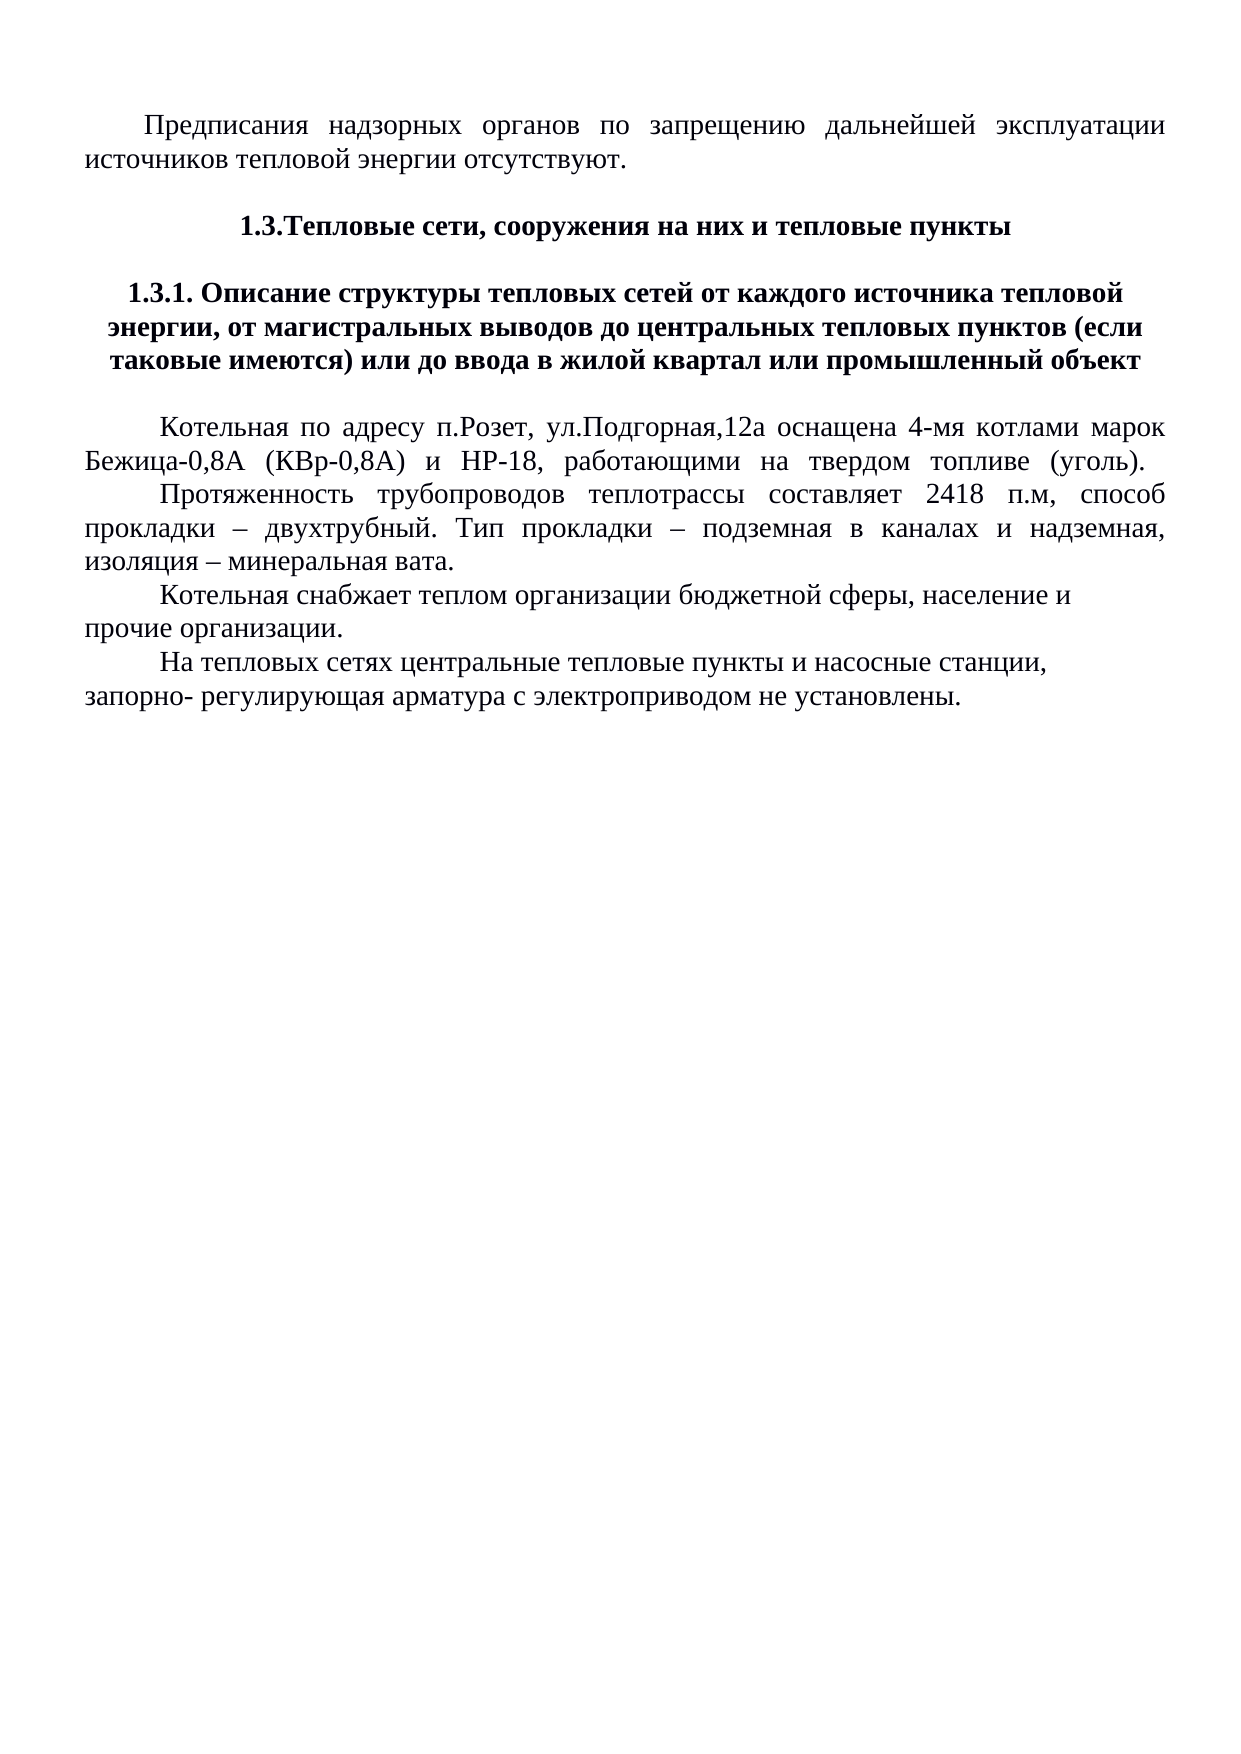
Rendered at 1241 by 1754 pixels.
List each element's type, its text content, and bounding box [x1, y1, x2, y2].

text запорно- регулирующая арматура с электроприводом не установлены. [84, 678, 1166, 711]
text энергии, от магистральных выводов до центральных тепловых пунктов (если таковые имеются) или до ввода в жилой квартал или промышленный объект [84, 309, 1166, 376]
text Котельная снабжает теплом организации бюджетной сферы, население и [84, 577, 1166, 611]
text Предписания надзорных органов по запрещению дальнейшей эксплуатации источников тепловой энергии отсутствуют. [84, 107, 1166, 174]
text На тепловых сетях центральные тепловые пункты и насосные станции, [84, 644, 1166, 678]
text 1.3.1. Описание структуры тепловых сетей от каждого источника тепловой [84, 275, 1166, 309]
text Котельная по адресу п.Розет, ул.Подгорная,12а оснащена 4-мя котлами марок Бежица-0,8А (КВр-0,8А) и НР-18, работающими на твердом топливе (уголь). Протяженность трубопроводов теплотрассы составляет 2418 п.м, способ прокладки – двухтрубный. Тип прокладки – подземная в каналах и надземная, изоляция – минеральная вата. [84, 409, 1166, 577]
text прочие организации. [84, 611, 1166, 644]
text 1.3.Тепловые сети, сооружения на них и тепловые пункты [84, 208, 1166, 242]
